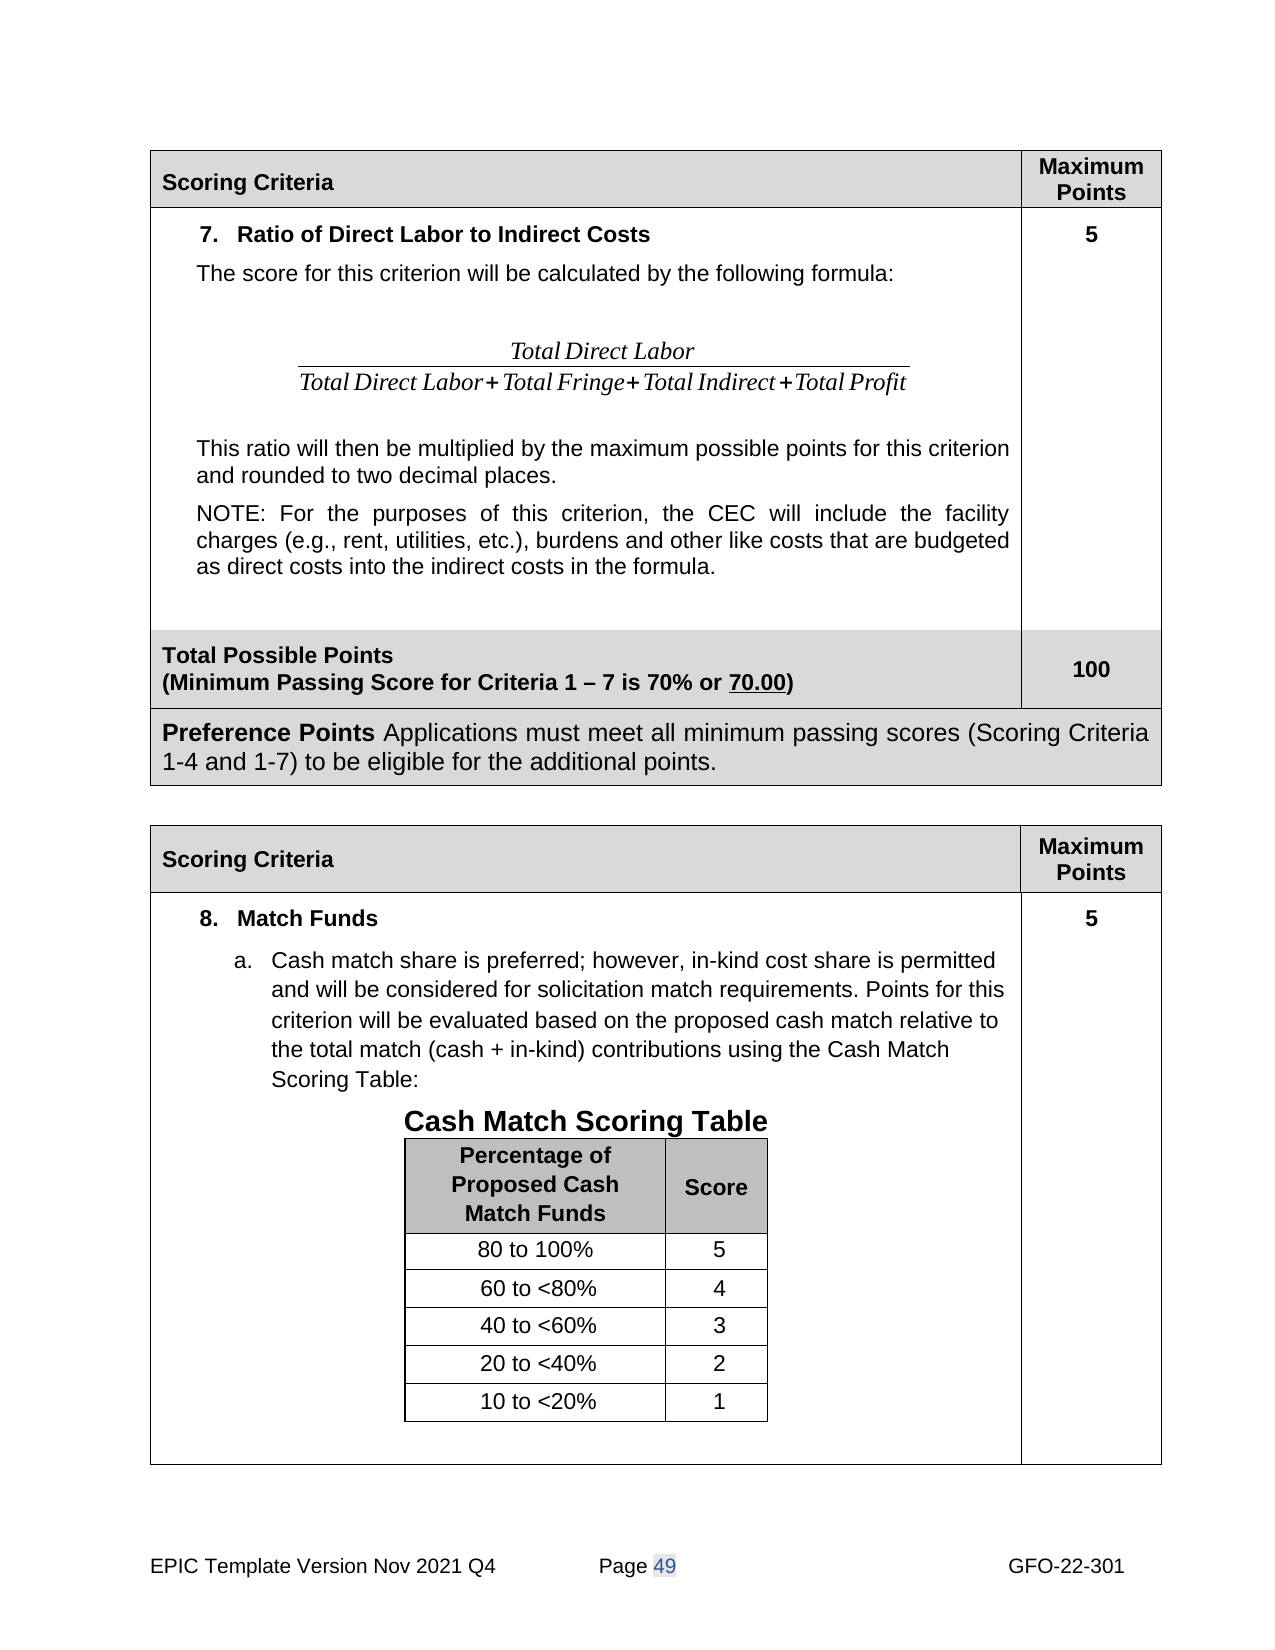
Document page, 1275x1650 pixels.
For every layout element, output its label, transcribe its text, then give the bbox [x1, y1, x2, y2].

table_header Match Funds Cash match share is preferred; however, in-kind cost share is permitted and will be considered for solicitation match requirements. Points for this criterion will be evaluated based on the proposed cash match relative to the total match (cash + in-kind) contributions using the Cash Match Scoring Table: Cash Match Scoring Table [151, 893, 1021, 1463]
table_cell 100 [1022, 630, 1161, 708]
table_header Maximum Points [1021, 826, 1161, 892]
table_cell Ratio of Direct Labor to Indirect Costs The score for this criterion will be calculated by the following formula: This ratio will then be multiplied by the maximum possible points for this criterion and rounded to two decimal places. NOTE: For the purposes of this criterion, the CEC will include the facility charges (e.g., rent, utilities, etc.), burdens and other like costs that are budgeted as direct costs into the indirect costs in the formula. [151, 208, 1021, 630]
table_cell Preference Points Applications must meet all minimum passing scores (Scoring Criteria 1-4 and 1-7) to be eligible for the additional points. [151, 709, 1161, 785]
table_cell Total Possible Points (Minimum Passing Score for Criteria 1 – 7 is 70% or 70.00) [151, 630, 1021, 708]
table_header Scoring Criteria [151, 151, 1021, 207]
table_header Scoring Criteria [151, 826, 1020, 892]
table_cell 5 [1022, 208, 1161, 630]
table_header Maximum Points [1022, 151, 1161, 207]
table_header 5 [1022, 893, 1161, 1463]
